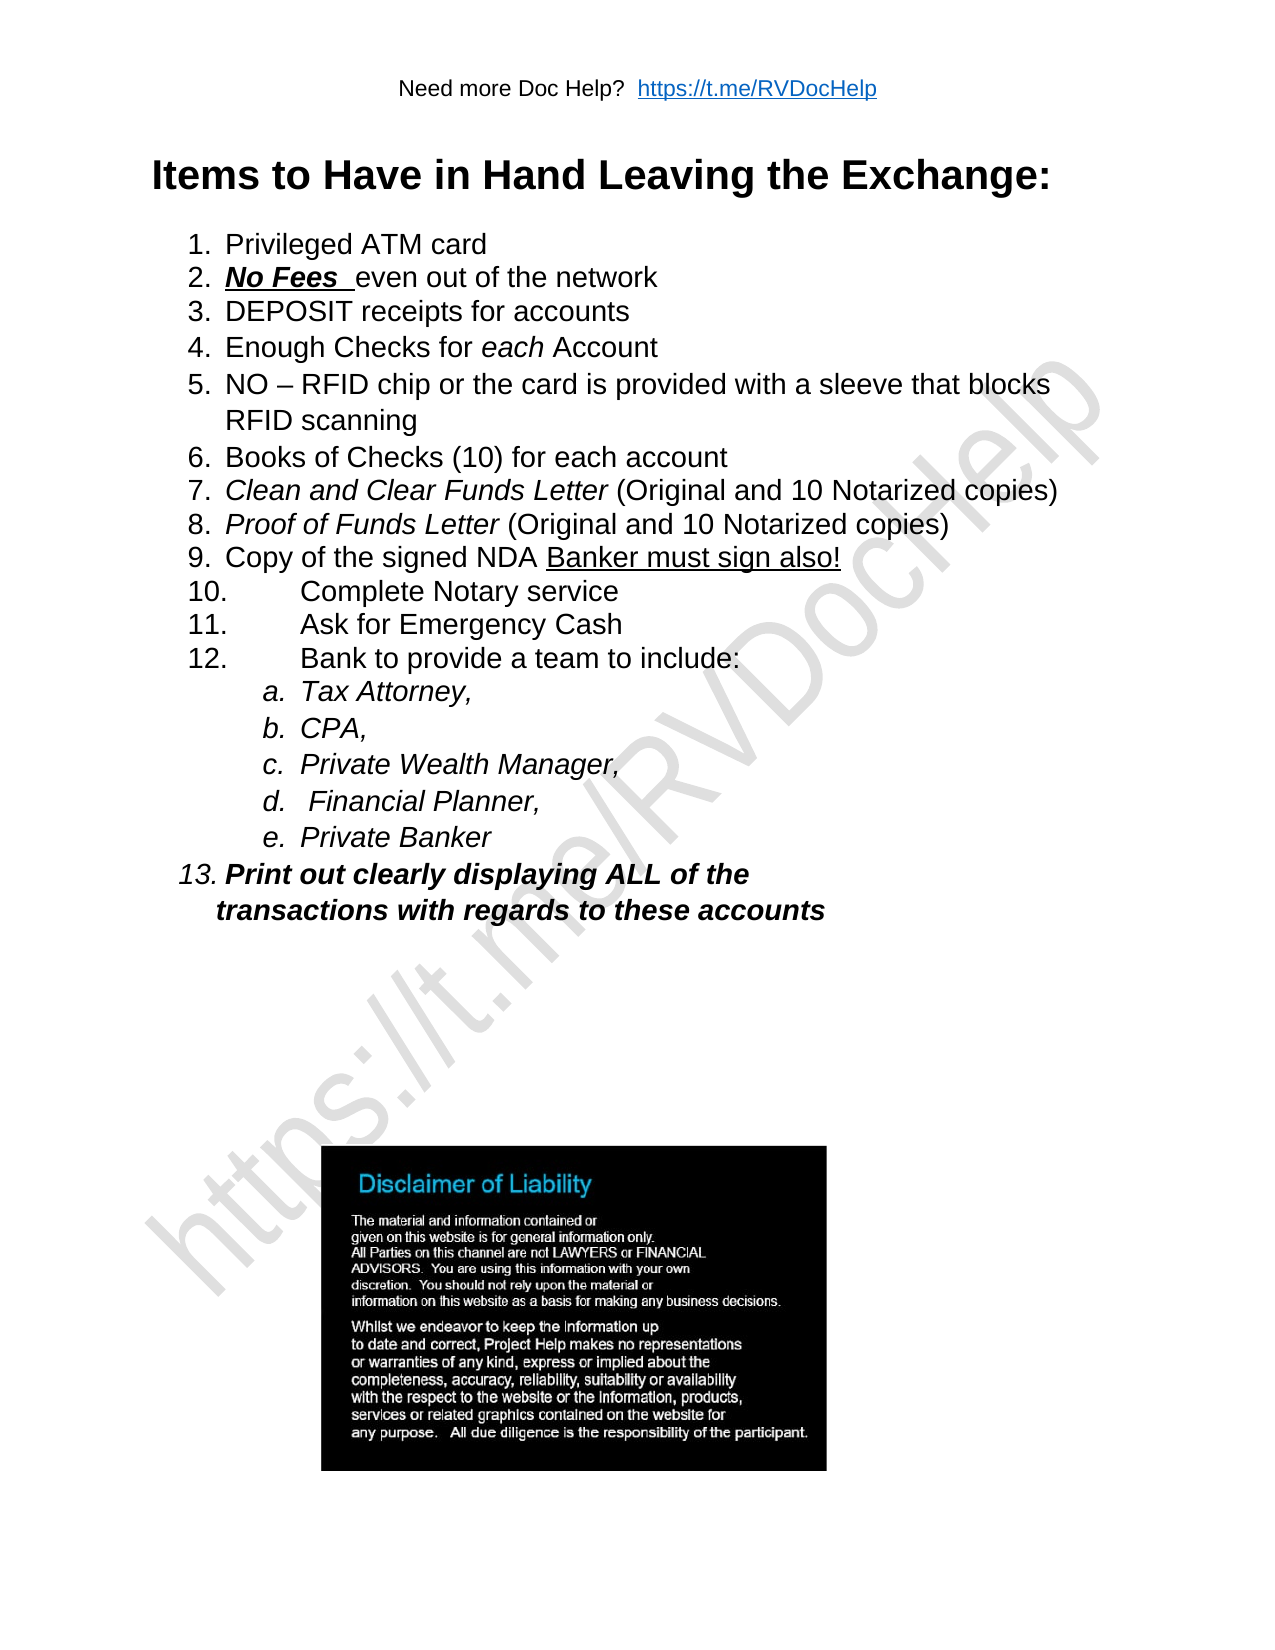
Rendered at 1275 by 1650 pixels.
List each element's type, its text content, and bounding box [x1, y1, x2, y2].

list Copy of the signed NDA Banker must sign also! [187, 540, 1125, 574]
list Tax Attorney, [262, 674, 918, 708]
text Items to Have in Hand Leaving the Exchange: [151, 150, 1125, 198]
list Print out clearly displaying ALL of the transactions with regards to these accounts [178, 857, 918, 927]
picture [320, 1144, 827, 1469]
list CPA, [262, 711, 918, 744]
list Financial Planner, [262, 784, 918, 817]
list Clean and Clear Funds Letter (Original and 10 Notarized copies) [187, 473, 1125, 507]
list DEPOSIT receipts for accounts [187, 294, 1072, 327]
list No Fees even out of the network [187, 260, 1072, 294]
list Proof of Funds Letter (Original and 10 Notarized copies) [187, 507, 1125, 540]
list Bank to provide a team to include: [187, 641, 1125, 674]
list Books of Checks (10) for each account [187, 439, 1125, 473]
list NO – RFID chip or the card is provided with a sleeve that blocks RFID scanning [187, 367, 1072, 437]
list Private Wealth Manager, [262, 747, 918, 781]
list Ask for Emergency Cash [187, 607, 1125, 641]
list Privileged ATM card [187, 227, 1072, 260]
list Complete Notary service [187, 574, 1125, 607]
list Enough Checks for each Account [187, 330, 1072, 364]
list Private Banker [262, 820, 918, 854]
